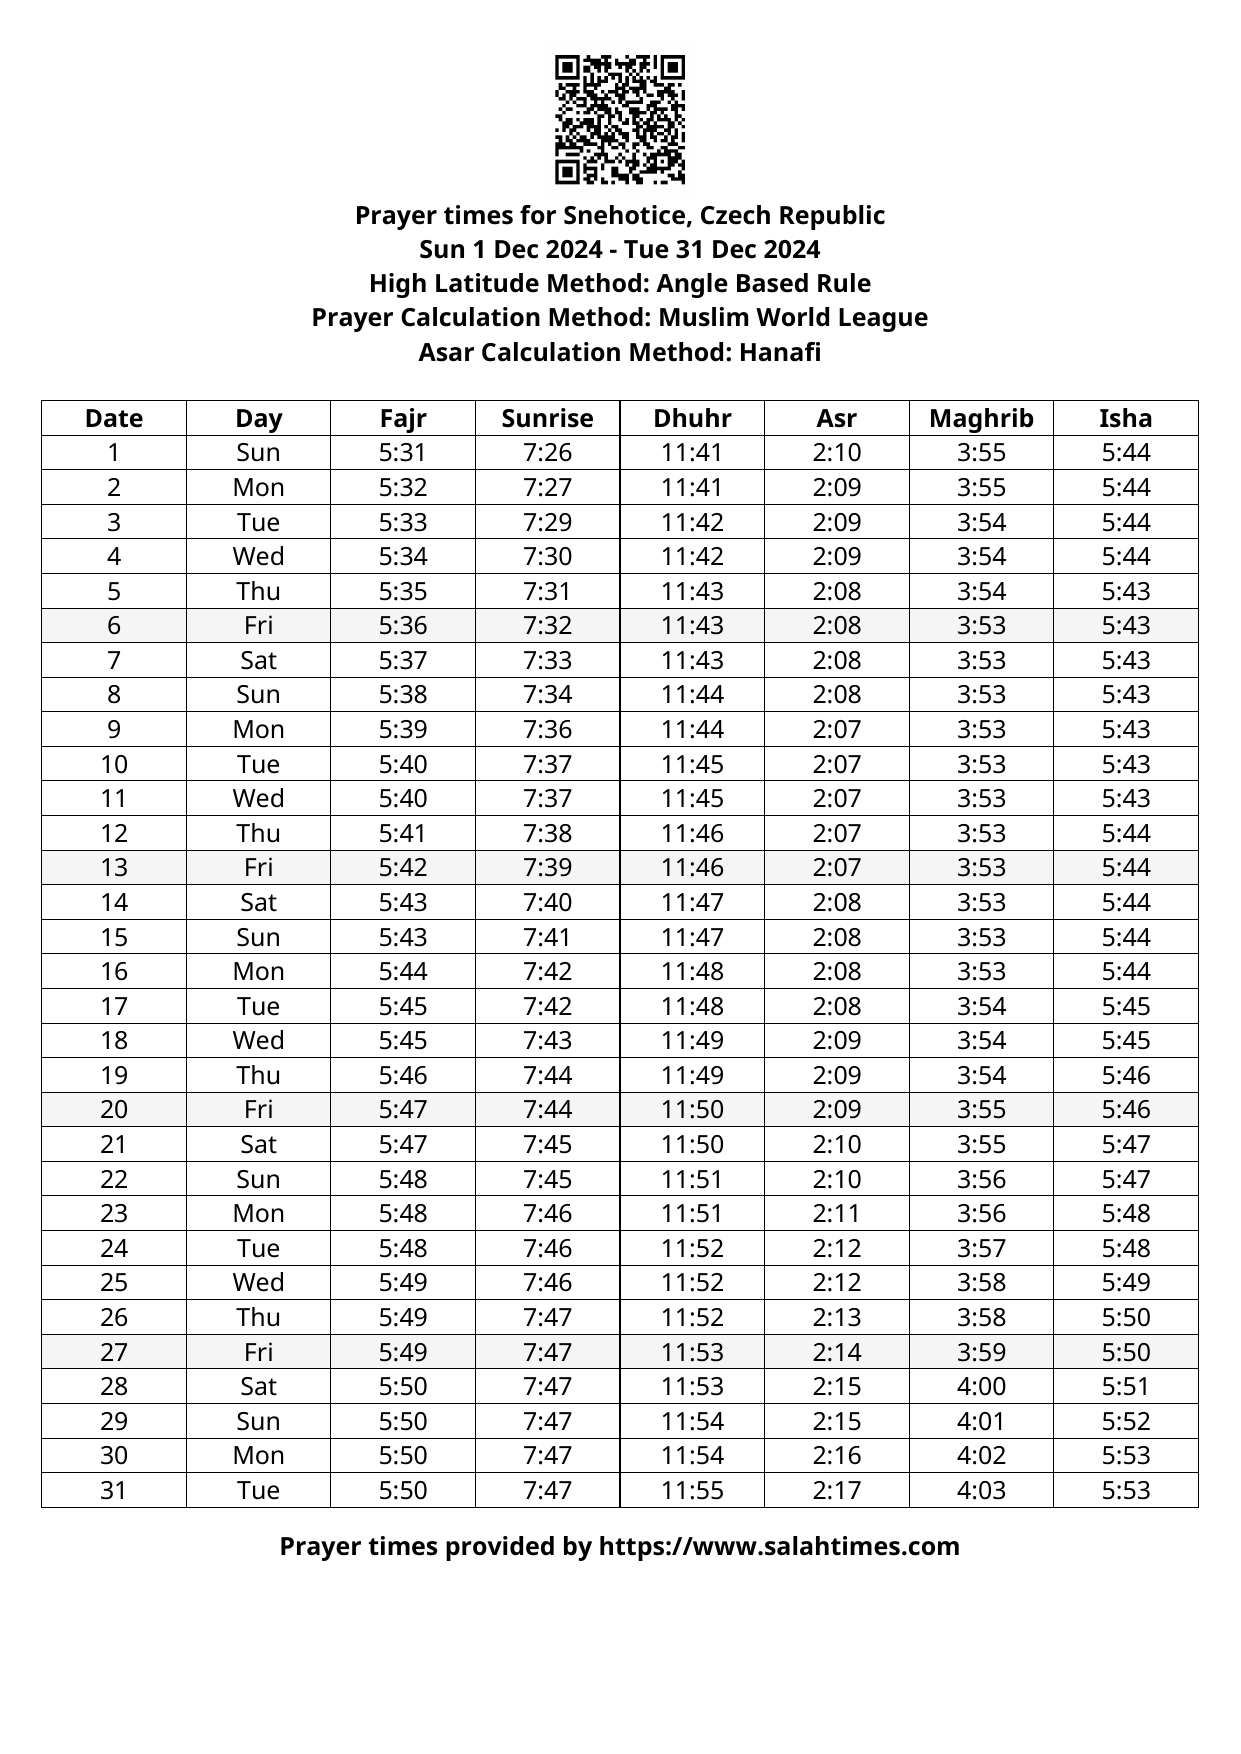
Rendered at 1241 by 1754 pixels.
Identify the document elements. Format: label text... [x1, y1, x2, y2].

table_cell 5:36 [331, 609, 475, 642]
table_cell 11:52 [621, 1266, 764, 1299]
table_cell 5:50 [331, 1404, 475, 1437]
table_cell 5:44 [331, 954, 475, 988]
table_cell 3:53 [910, 712, 1053, 746]
table_cell 11:44 [621, 712, 764, 746]
table_cell 11:52 [621, 1300, 764, 1334]
table_cell Fri [187, 609, 330, 642]
table_cell 2:14 [765, 1335, 909, 1368]
table_cell 4:01 [910, 1404, 1053, 1437]
table_cell 2:09 [765, 539, 909, 573]
table_cell 5:43 [331, 920, 475, 953]
table_cell 3:53 [910, 781, 1053, 815]
table_cell 7:29 [476, 505, 619, 538]
table_cell 2:12 [765, 1231, 909, 1264]
table_cell 3:54 [910, 989, 1053, 1022]
table_cell 5:44 [1054, 920, 1198, 953]
table_cell Wed [187, 1024, 330, 1057]
table_cell 3 [42, 505, 186, 538]
table_cell 2:09 [765, 1058, 909, 1092]
table_cell 5:51 [1054, 1369, 1198, 1403]
table_cell 5:50 [1054, 1300, 1198, 1334]
table_cell 2:08 [765, 678, 909, 711]
table_cell 7:41 [476, 920, 619, 953]
table_cell Sun [187, 678, 330, 711]
text Prayer times provided by https://www.salahtimes.com [42, 1528, 1198, 1563]
table_cell 1 [42, 436, 186, 469]
table_cell 26 [42, 1300, 186, 1334]
table_cell 12 [42, 816, 186, 849]
table_cell 25 [42, 1266, 186, 1299]
table_cell 7:47 [476, 1300, 619, 1334]
table_cell 5:35 [331, 574, 475, 607]
table_cell 13 [42, 851, 186, 884]
table_header Dhuhr [621, 401, 764, 434]
table_cell Tue [187, 747, 330, 780]
table_cell 4 [42, 539, 186, 573]
table_cell 7:27 [476, 470, 619, 504]
table_cell 9 [42, 712, 186, 746]
table_header Maghrib [910, 401, 1053, 434]
table_cell 5:43 [331, 885, 475, 919]
table_cell 5:33 [331, 505, 475, 538]
table_header Asr [765, 401, 909, 434]
table_cell 20 [42, 1093, 186, 1126]
table_cell 11:44 [621, 678, 764, 711]
table_cell 5:46 [331, 1058, 475, 1092]
table_cell Tue [187, 1473, 330, 1507]
table_cell 11:43 [621, 609, 764, 642]
table_cell 15 [42, 920, 186, 953]
table_cell 2:07 [765, 747, 909, 780]
table_cell 18 [42, 1024, 186, 1057]
table_cell 7:46 [476, 1231, 619, 1264]
table_cell Sun [187, 1404, 330, 1437]
table_cell 5:47 [331, 1127, 475, 1161]
table_cell 7:36 [476, 712, 619, 746]
table_cell 5:43 [1054, 747, 1198, 780]
table_cell Mon [187, 954, 330, 988]
table_cell 5:38 [331, 678, 475, 711]
table_cell 4:02 [910, 1439, 1053, 1472]
table_cell 3:53 [910, 747, 1053, 780]
table_cell 7:47 [476, 1335, 619, 1368]
table_cell 2:07 [765, 781, 909, 815]
text High Latitude Method: Angle Based Rule [42, 266, 1198, 300]
table_cell 7:47 [476, 1404, 619, 1437]
table_cell 7:46 [476, 1196, 619, 1230]
table_cell 3:55 [910, 1093, 1053, 1126]
table_cell 5:45 [331, 1024, 475, 1057]
table_cell 3:53 [910, 920, 1053, 953]
table_cell 5:50 [331, 1439, 475, 1472]
table_cell 5:48 [1054, 1231, 1198, 1264]
table_cell Sat [187, 1127, 330, 1161]
table_cell 5 [42, 574, 186, 607]
table_cell 23 [42, 1196, 186, 1230]
table_cell 29 [42, 1404, 186, 1437]
table_cell 31 [42, 1473, 186, 1507]
table_cell 2:15 [765, 1404, 909, 1437]
table_cell 7:32 [476, 609, 619, 642]
table_cell 5:45 [331, 989, 475, 1022]
table_cell 5:49 [1054, 1266, 1198, 1299]
table_cell 2:08 [765, 574, 909, 607]
table_cell 11 [42, 781, 186, 815]
table_cell 5:32 [331, 470, 475, 504]
table_cell 5:47 [1054, 1127, 1198, 1161]
table_cell 7:47 [476, 1369, 619, 1403]
table_header Sunrise [476, 401, 619, 434]
table_cell 3:56 [910, 1196, 1053, 1230]
table_cell 11:47 [621, 920, 764, 953]
table_cell 5:44 [1054, 954, 1198, 988]
table_cell 17 [42, 989, 186, 1022]
table_cell Mon [187, 712, 330, 746]
table_cell 11:42 [621, 539, 764, 573]
table_cell 7:30 [476, 539, 619, 573]
table_cell 24 [42, 1231, 186, 1264]
table_cell 3:54 [910, 539, 1053, 573]
table_cell Wed [187, 539, 330, 573]
table_cell 5:48 [331, 1231, 475, 1264]
table_cell 5:47 [1054, 1162, 1198, 1195]
table_cell 5:47 [331, 1093, 475, 1126]
table_cell 2:11 [765, 1196, 909, 1230]
table_cell Fri [187, 1093, 330, 1126]
table_cell 7:31 [476, 574, 619, 607]
picture [542, 41, 699, 198]
table_cell 5:48 [331, 1196, 475, 1230]
table_cell 7:43 [476, 1024, 619, 1057]
table_cell 7:42 [476, 954, 619, 988]
table_cell Mon [187, 1196, 330, 1230]
table_cell Sun [187, 436, 330, 469]
text Prayer Calculation Method: Muslim World League [42, 300, 1198, 334]
table_cell 7:44 [476, 1058, 619, 1092]
table_cell 28 [42, 1369, 186, 1403]
table_cell 30 [42, 1439, 186, 1472]
table_header Date [42, 401, 186, 434]
table_cell 3:54 [910, 1058, 1053, 1092]
table_cell 5:45 [1054, 1024, 1198, 1057]
table_cell 7 [42, 643, 186, 677]
table_cell 11:45 [621, 781, 764, 815]
table_cell 7:40 [476, 885, 619, 919]
table_cell Thu [187, 574, 330, 607]
table_cell 7:46 [476, 1266, 619, 1299]
table_cell 11:42 [621, 505, 764, 538]
table_cell 8 [42, 678, 186, 711]
table_cell 11:47 [621, 885, 764, 919]
table_cell 5:52 [1054, 1404, 1198, 1437]
table_cell 5:44 [1054, 816, 1198, 849]
table_cell 5:50 [331, 1473, 475, 1507]
table_cell 2:09 [765, 470, 909, 504]
table_cell 2 [42, 470, 186, 504]
table_cell 11:49 [621, 1024, 764, 1057]
table_cell 11:50 [621, 1093, 764, 1126]
table_cell 5:43 [1054, 643, 1198, 677]
table_cell Tue [187, 1231, 330, 1264]
table_cell 11:51 [621, 1196, 764, 1230]
table_cell Thu [187, 1300, 330, 1334]
table_header Isha [1054, 401, 1198, 434]
table_cell 5:44 [1054, 885, 1198, 919]
table_cell 2:15 [765, 1369, 909, 1403]
table_cell 11:49 [621, 1058, 764, 1092]
table_cell 2:09 [765, 1024, 909, 1057]
table_cell 2:09 [765, 1093, 909, 1126]
table_cell Sat [187, 1369, 330, 1403]
table_cell 5:49 [331, 1266, 475, 1299]
table_cell 5:40 [331, 747, 475, 780]
table_cell 5:48 [1054, 1196, 1198, 1230]
table_cell 2:10 [765, 1162, 909, 1195]
table_cell 3:53 [910, 851, 1053, 884]
table_cell 5:53 [1054, 1473, 1198, 1507]
table_cell 7:33 [476, 643, 619, 677]
table_cell 5:45 [1054, 989, 1198, 1022]
table_cell 7:39 [476, 851, 619, 884]
table_cell 2:07 [765, 816, 909, 849]
table_cell 5:49 [331, 1300, 475, 1334]
table_header Fajr [331, 401, 475, 434]
text Asar Calculation Method: Hanafi [42, 334, 1198, 368]
table_cell 11:43 [621, 574, 764, 607]
table_cell 3:53 [910, 643, 1053, 677]
table_cell 11:54 [621, 1439, 764, 1472]
table_cell 2:07 [765, 851, 909, 884]
table_cell Fri [187, 1335, 330, 1368]
table_cell 4:00 [910, 1369, 1053, 1403]
table_cell 11:41 [621, 470, 764, 504]
table_cell 5:31 [331, 436, 475, 469]
table_cell 5:46 [1054, 1058, 1198, 1092]
table_cell Tue [187, 505, 330, 538]
table_cell 11:54 [621, 1404, 764, 1437]
table_cell 11:53 [621, 1335, 764, 1368]
table_cell Fri [187, 851, 330, 884]
table_cell Tue [187, 989, 330, 1022]
table_cell 10 [42, 747, 186, 780]
table_cell 5:37 [331, 643, 475, 677]
table_cell 5:43 [1054, 781, 1198, 815]
table_cell 11:45 [621, 747, 764, 780]
text Prayer times for Snehotice, Czech Republic [42, 198, 1198, 232]
table_cell 2:10 [765, 436, 909, 469]
table_cell 3:53 [910, 816, 1053, 849]
table_cell 2:08 [765, 920, 909, 953]
table_cell 2:08 [765, 609, 909, 642]
table_cell 2:08 [765, 989, 909, 1022]
table_cell 3:54 [910, 1024, 1053, 1057]
table_cell 7:38 [476, 816, 619, 849]
table_cell Thu [187, 1058, 330, 1092]
table_cell Sat [187, 643, 330, 677]
table_cell Thu [187, 816, 330, 849]
table_cell 3:56 [910, 1162, 1053, 1195]
table_cell 5:44 [1054, 539, 1198, 573]
table_cell 11:48 [621, 954, 764, 988]
table_cell 3:57 [910, 1231, 1053, 1264]
text Sun 1 Dec 2024 - Tue 31 Dec 2024 [42, 232, 1198, 266]
table_cell 5:53 [1054, 1439, 1198, 1472]
table_cell Wed [187, 781, 330, 815]
table_cell 19 [42, 1058, 186, 1092]
table_cell 3:54 [910, 505, 1053, 538]
table_cell 11:41 [621, 436, 764, 469]
table_cell 3:55 [910, 470, 1053, 504]
table_cell 2:09 [765, 505, 909, 538]
table_cell 2:13 [765, 1300, 909, 1334]
table_cell 5:43 [1054, 712, 1198, 746]
table_cell 5:43 [1054, 574, 1198, 607]
table_cell 2:07 [765, 712, 909, 746]
table_cell 5:43 [1054, 678, 1198, 711]
table_cell 7:42 [476, 989, 619, 1022]
table_cell 5:50 [331, 1369, 475, 1403]
table_cell Wed [187, 1266, 330, 1299]
table_cell Sun [187, 920, 330, 953]
table_cell 2:08 [765, 643, 909, 677]
table_cell 11:43 [621, 643, 764, 677]
table_cell 27 [42, 1335, 186, 1368]
table_cell 5:39 [331, 712, 475, 746]
table_header Day [187, 401, 330, 434]
table_cell 7:44 [476, 1093, 619, 1126]
table_cell 5:44 [1054, 436, 1198, 469]
table_cell 2:12 [765, 1266, 909, 1299]
table_cell 5:49 [331, 1335, 475, 1368]
table_cell Mon [187, 1439, 330, 1472]
table_cell 5:42 [331, 851, 475, 884]
table_cell 3:59 [910, 1335, 1053, 1368]
table_cell 16 [42, 954, 186, 988]
table_cell 11:52 [621, 1231, 764, 1264]
table_cell 5:44 [1054, 505, 1198, 538]
table_cell 7:45 [476, 1162, 619, 1195]
table_cell 11:51 [621, 1162, 764, 1195]
table_cell 22 [42, 1162, 186, 1195]
table_cell 11:53 [621, 1369, 764, 1403]
table_cell 3:55 [910, 436, 1053, 469]
table_cell 3:58 [910, 1266, 1053, 1299]
table_cell 3:58 [910, 1300, 1053, 1334]
table_cell 7:34 [476, 678, 619, 711]
table_cell 5:46 [1054, 1093, 1198, 1126]
table_cell 2:08 [765, 954, 909, 988]
table_cell Sat [187, 885, 330, 919]
table_cell 3:53 [910, 609, 1053, 642]
table_cell 2:08 [765, 885, 909, 919]
table_cell 7:37 [476, 747, 619, 780]
table_cell 5:41 [331, 816, 475, 849]
table_cell 14 [42, 885, 186, 919]
table_cell 7:47 [476, 1473, 619, 1507]
table_cell 5:44 [1054, 470, 1198, 504]
table_cell Mon [187, 470, 330, 504]
table_cell 3:55 [910, 1127, 1053, 1161]
table_cell 5:48 [331, 1162, 475, 1195]
table_cell 7:26 [476, 436, 619, 469]
table_cell 11:46 [621, 851, 764, 884]
table_cell 3:54 [910, 574, 1053, 607]
table_cell 11:55 [621, 1473, 764, 1507]
table_cell 5:40 [331, 781, 475, 815]
table_cell 7:37 [476, 781, 619, 815]
table_cell 5:44 [1054, 851, 1198, 884]
table_cell 2:10 [765, 1127, 909, 1161]
table_cell 5:50 [1054, 1335, 1198, 1368]
table_cell 2:16 [765, 1439, 909, 1472]
table_cell 7:47 [476, 1439, 619, 1472]
table_cell 3:53 [910, 885, 1053, 919]
table_cell 3:53 [910, 954, 1053, 988]
table_cell Sun [187, 1162, 330, 1195]
table_cell 21 [42, 1127, 186, 1161]
table_cell 6 [42, 609, 186, 642]
table_cell 11:50 [621, 1127, 764, 1161]
table_cell 3:53 [910, 678, 1053, 711]
table_cell 7:45 [476, 1127, 619, 1161]
table_cell 4:03 [910, 1473, 1053, 1507]
table_cell 2:17 [765, 1473, 909, 1507]
table_cell 5:34 [331, 539, 475, 573]
table_cell 5:43 [1054, 609, 1198, 642]
table_cell 11:48 [621, 989, 764, 1022]
table_cell 11:46 [621, 816, 764, 849]
